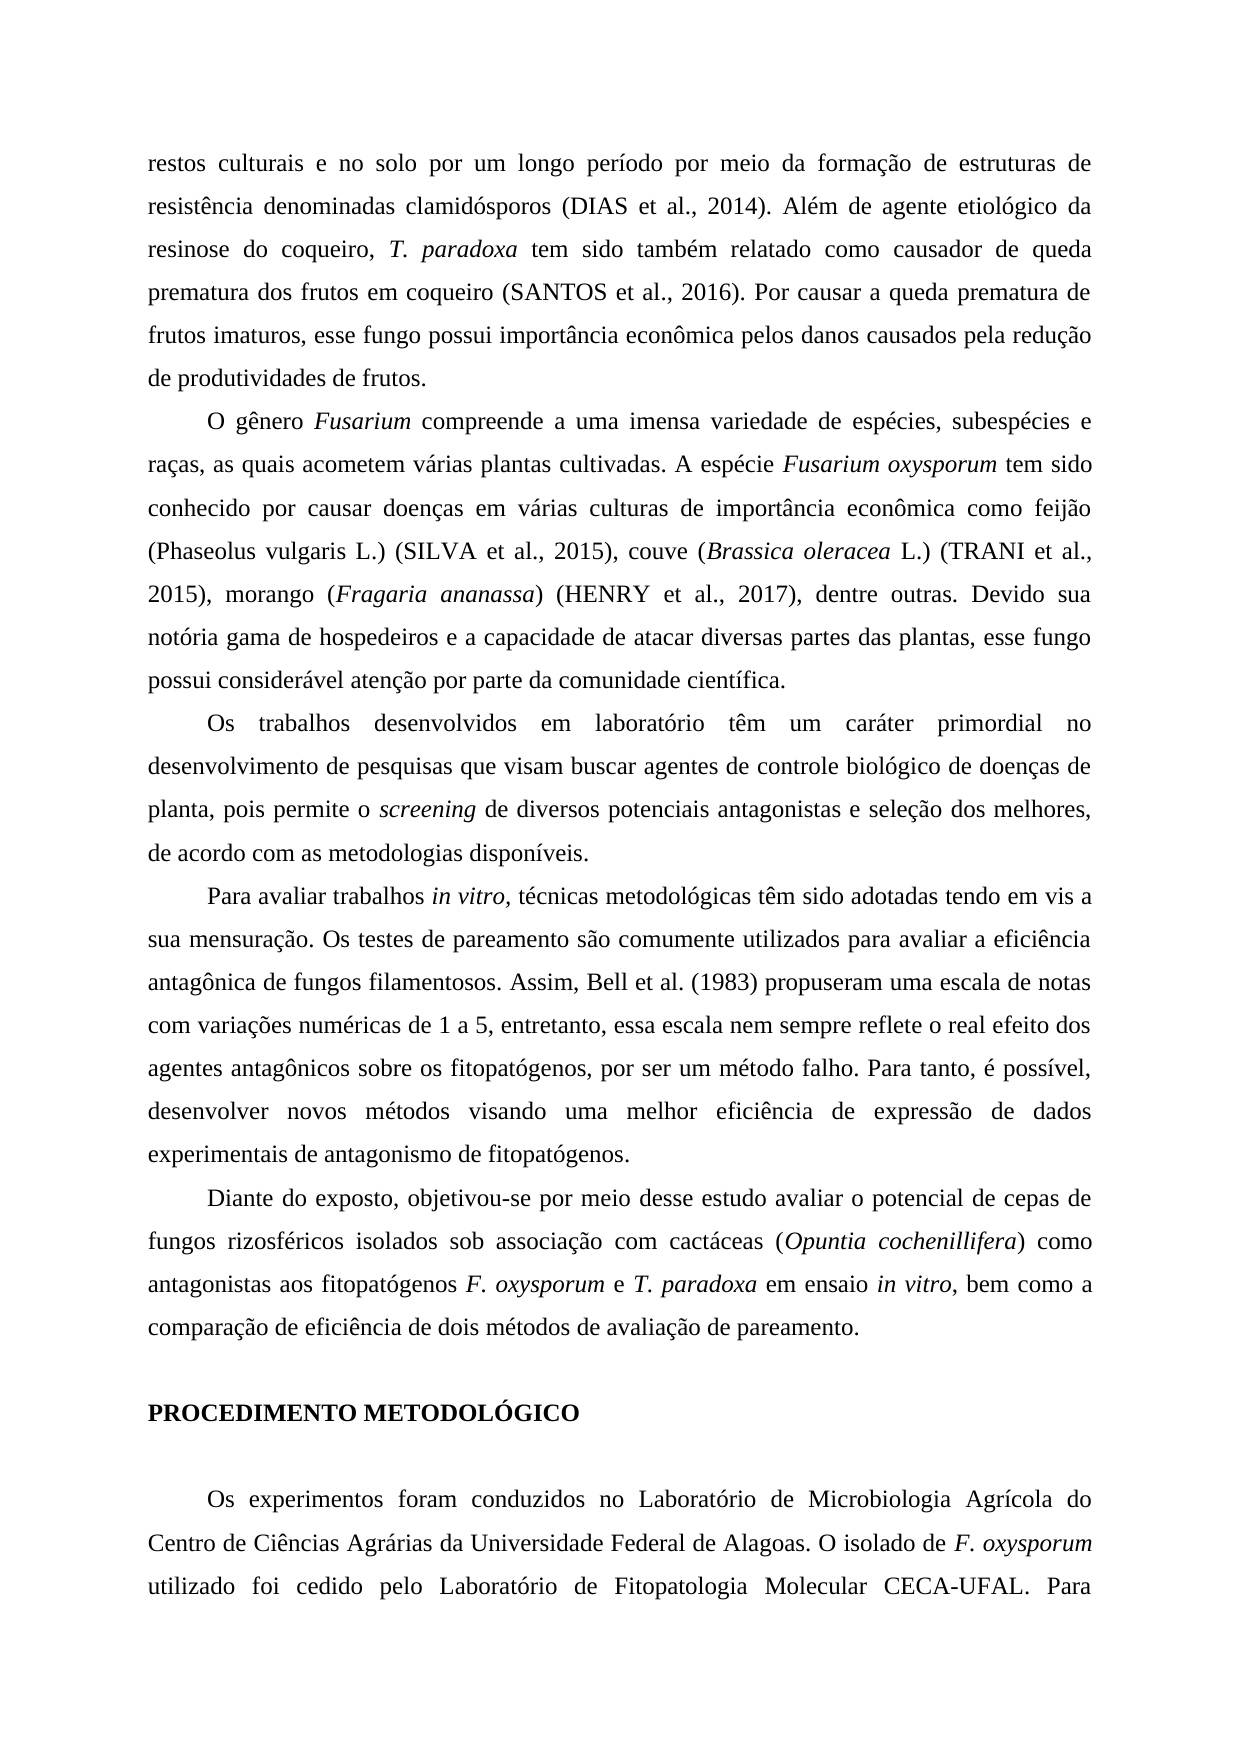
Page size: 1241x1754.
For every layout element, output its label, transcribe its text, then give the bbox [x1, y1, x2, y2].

text O gênero Fusarium compreende a uma imensa variedade de espécies, subespécies e raças, as quais acometem várias plantas cultivadas. A espécie Fusarium oxysporum tem sido conhecido por causar doenças em várias culturas de importância econômica como feijão (Phaseolus vulgaris L.) (SILVA et al., 2015), couve (Brassica oleracea L.) (TRANI et al., 2015), morango (Fragaria ananassa) (HENRY et al., 2017), dentre outras. Devido sua notória gama de hospedeiros e a capacidade de atacar diversas partes das plantas, esse fungo possui considerável atenção por parte da comunidade científica. [148, 406, 1092, 694]
text Diante do exposto, objetivou-se por meio desse estudo avaliar o potencial de cepas de fungos rizosféricos isolados sob associação com cactáceas (Opuntia cochenillifera) como antagonistas aos fitopatógenos F. oxysporum e T. paradoxa em ensaio in vitro, bem como a comparação de eficiência de dois métodos de avaliação de pareamento. [148, 1183, 1092, 1341]
text PROCEDIMENTO METODOLÓGICO [148, 1398, 1092, 1427]
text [148, 148, 1092, 392]
text Os trabalhos desenvolvidos em laboratório têm um caráter primordial no desenvolvimento de pesquisas que visam buscar agentes de controle biológico de doenças de planta, pois permite o screening de diversos potenciais antagonistas e seleção dos melhores, de acordo com as metodologias disponíveis. [148, 708, 1092, 866]
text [148, 1484, 1092, 1599]
text Para avaliar trabalhos in vitro, técnicas metodológicas têm sido adotadas tendo em vis a sua mensuração. Os testes de pareamento são comumente utilizados para avaliar a eficiência antagônica de fungos filamentosos. Assim, Bell et al. (1983) propuseram uma escala de notas com variações numéricas de 1 a 5, entretanto, essa escala nem sempre reflete o real efeito dos agentes antagônicos sobre os fitopatógenos, por ser um método falho. Para tanto, é possível, desenvolver novos métodos visando uma melhor eficiência de expressão de dados experimentais de antagonismo de fitopatógenos. [148, 881, 1092, 1168]
